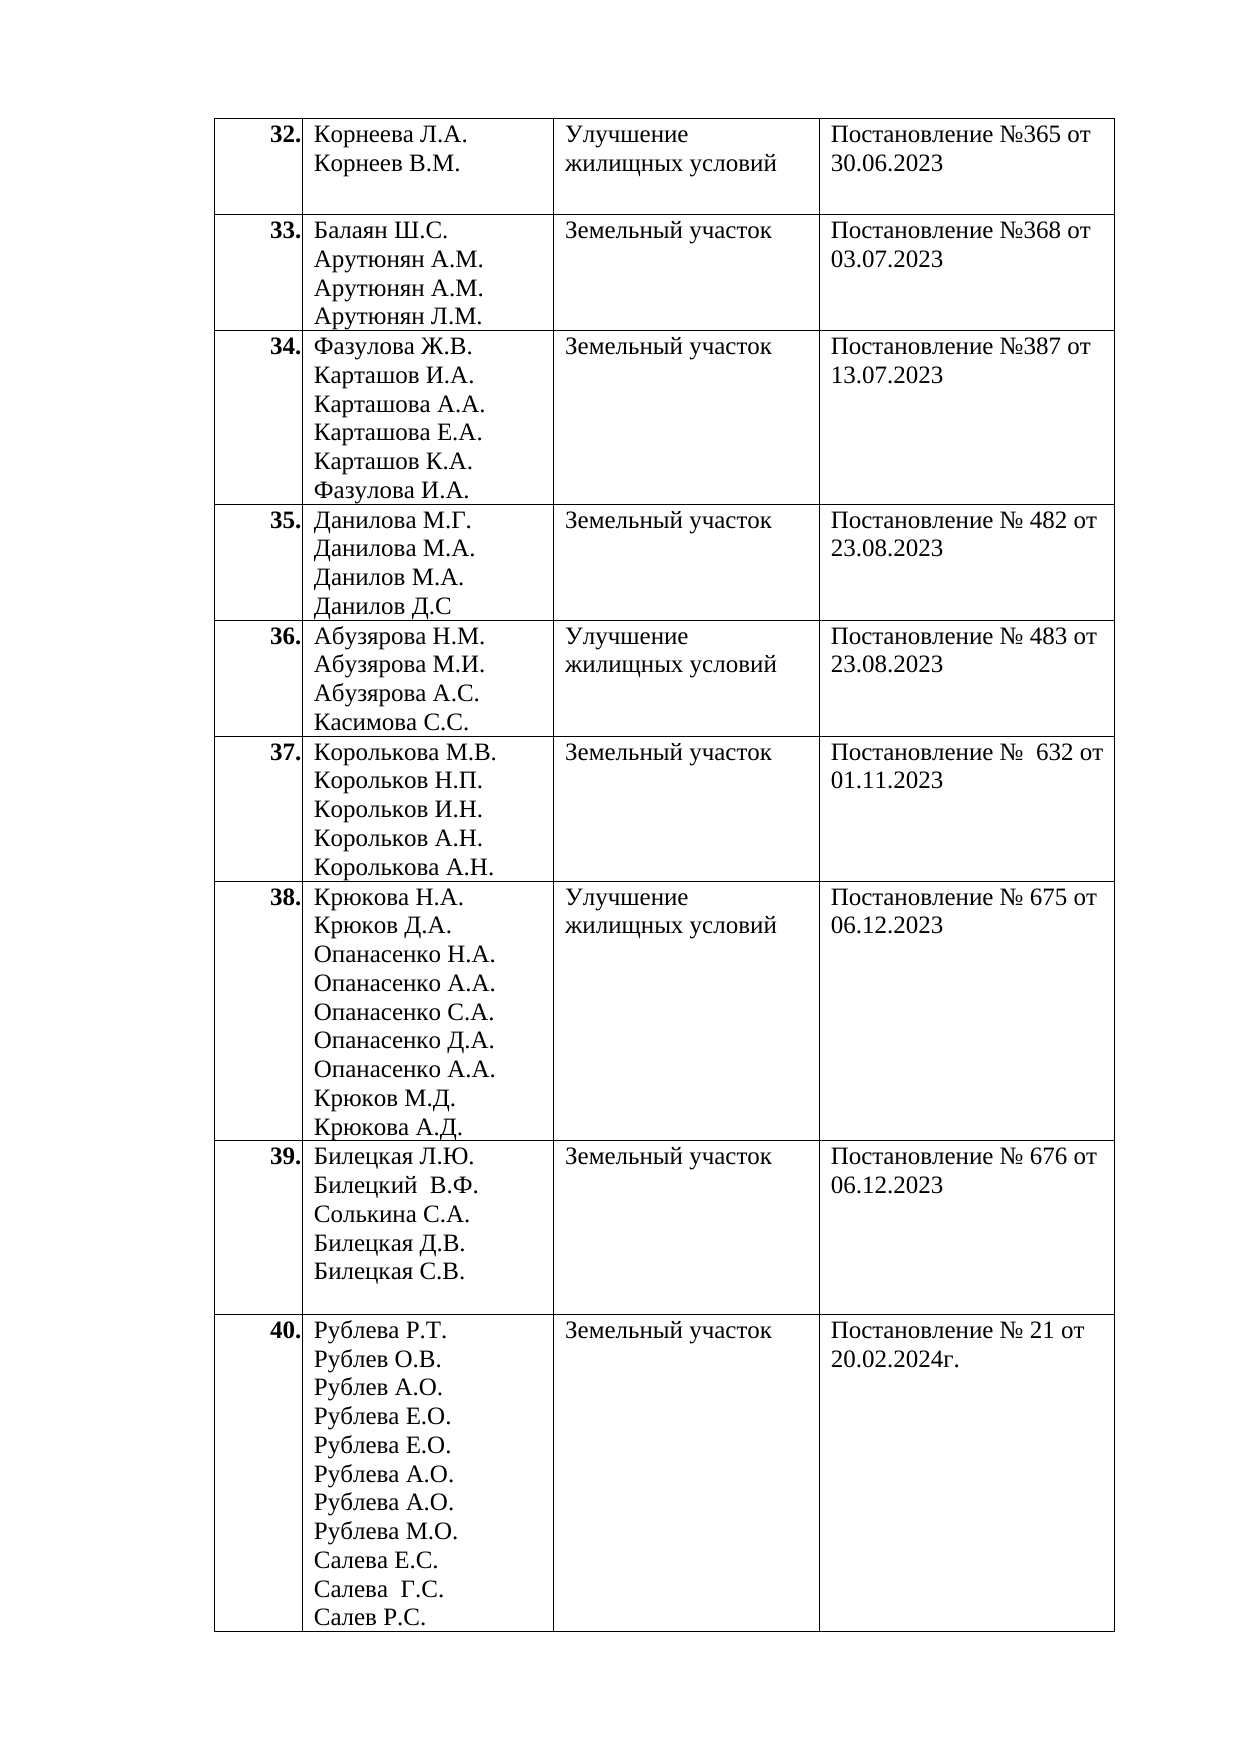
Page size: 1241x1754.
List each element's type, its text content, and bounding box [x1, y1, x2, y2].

table_cell Земельный участок [554, 1141, 819, 1314]
table_cell Постановление № 632 от 01.11.2023 [820, 737, 1114, 881]
table_cell [215, 331, 302, 504]
table_cell Корнеева Л.А. Корнеев В.М. [303, 119, 553, 214]
table_cell Земельный участок [554, 737, 819, 881]
table_cell Улучшение жилищных условий [554, 621, 819, 736]
table_cell Абузярова Н.М. Абузярова М.И. Абузярова А.С. Касимова С.С. [303, 621, 553, 736]
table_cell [820, 1315, 1114, 1631]
table_cell [215, 621, 302, 736]
table_cell [215, 119, 302, 214]
table_cell [215, 1141, 302, 1314]
table_cell Фазулова Ж.В. Карташов И.А. Карташова А.А. Карташова Е.А. Карташов К.А. Фазулова И.А. [303, 331, 553, 504]
table_cell Постановление № 483 от 23.08.2023 [820, 621, 1114, 736]
table_cell [215, 737, 302, 881]
table_cell Постановление № 482 от 23.08.2023 [820, 505, 1114, 620]
table_cell Постановление №387 от 13.07.2023 [820, 331, 1114, 504]
table_cell Постановление №368 от 03.07.2023 [820, 215, 1114, 330]
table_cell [303, 1315, 553, 1631]
table_cell [215, 1315, 302, 1631]
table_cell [554, 119, 819, 214]
table_cell Постановление №365 от 30.06.2023 [820, 119, 1114, 214]
table_cell Земельный участок [554, 331, 819, 504]
table_cell Королькова М.В. Корольков Н.П. Корольков И.Н. Корольков А.Н. Королькова А.Н. [303, 737, 553, 881]
table_cell Билецкая Л.Ю. Билецкий В.Ф. Солькина С.А. Билецкая Д.В. Билецкая С.В. [303, 1141, 553, 1314]
table_cell Постановление № 675 от 06.12.2023 [820, 882, 1114, 1140]
table_cell [215, 882, 302, 1140]
table_cell [215, 505, 302, 620]
table_cell Постановление № 676 от 06.12.2023 [820, 1141, 1114, 1314]
table_cell Крюкова Н.А. Крюков Д.А. Опанасенко Н.А. Опанасенко А.А. Опанасенко С.А. Опанасенко Д.А. Опанасенко А.А. Крюков М.Д. Крюкова А.Д. [303, 882, 553, 1140]
table_cell [215, 215, 302, 330]
table_cell Земельный участок [554, 215, 819, 330]
table_cell Земельный участок [554, 505, 819, 620]
table_cell Улучшение жилищных условий [554, 882, 819, 1140]
table_cell Земельный участок [554, 1315, 819, 1631]
table_cell Балаян Ш.С. Арутюнян А.М. Арутюнян А.М. Арутюнян Л.М. [303, 215, 553, 330]
table_cell Данилова М.Г. Данилова М.А. Данилов М.А. Данилов Д.С [303, 505, 553, 620]
